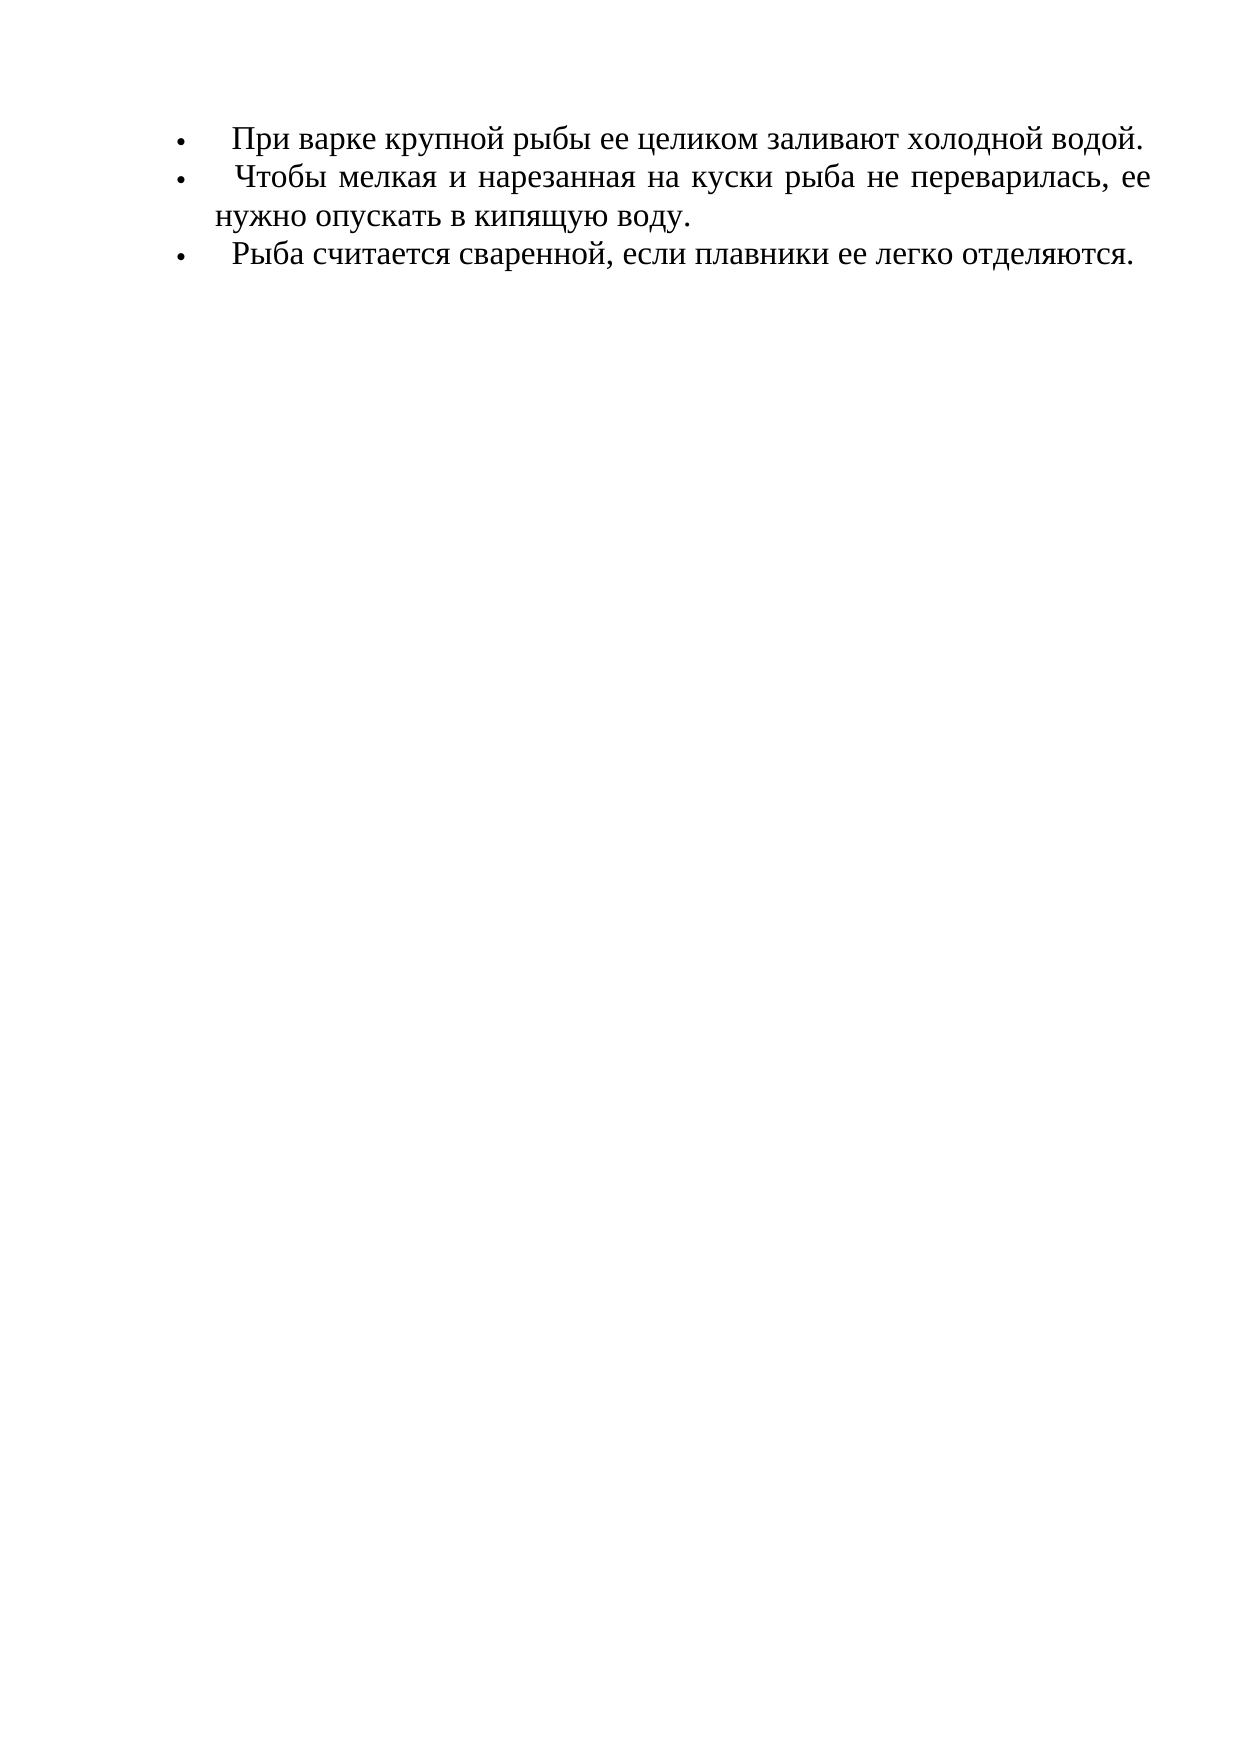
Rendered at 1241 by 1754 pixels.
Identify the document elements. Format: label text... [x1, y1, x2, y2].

list При варке крупной рыбы ее целиком заливают холодной водой. [177, 118, 1152, 156]
list Чтобы мелкая и нарезанная на куски рыба не переварилась, ее нужно опускать в кипящую воду. [177, 156, 1152, 233]
list Рыба считается сваренной, если плавники ее легко отделяются. [177, 233, 1152, 271]
